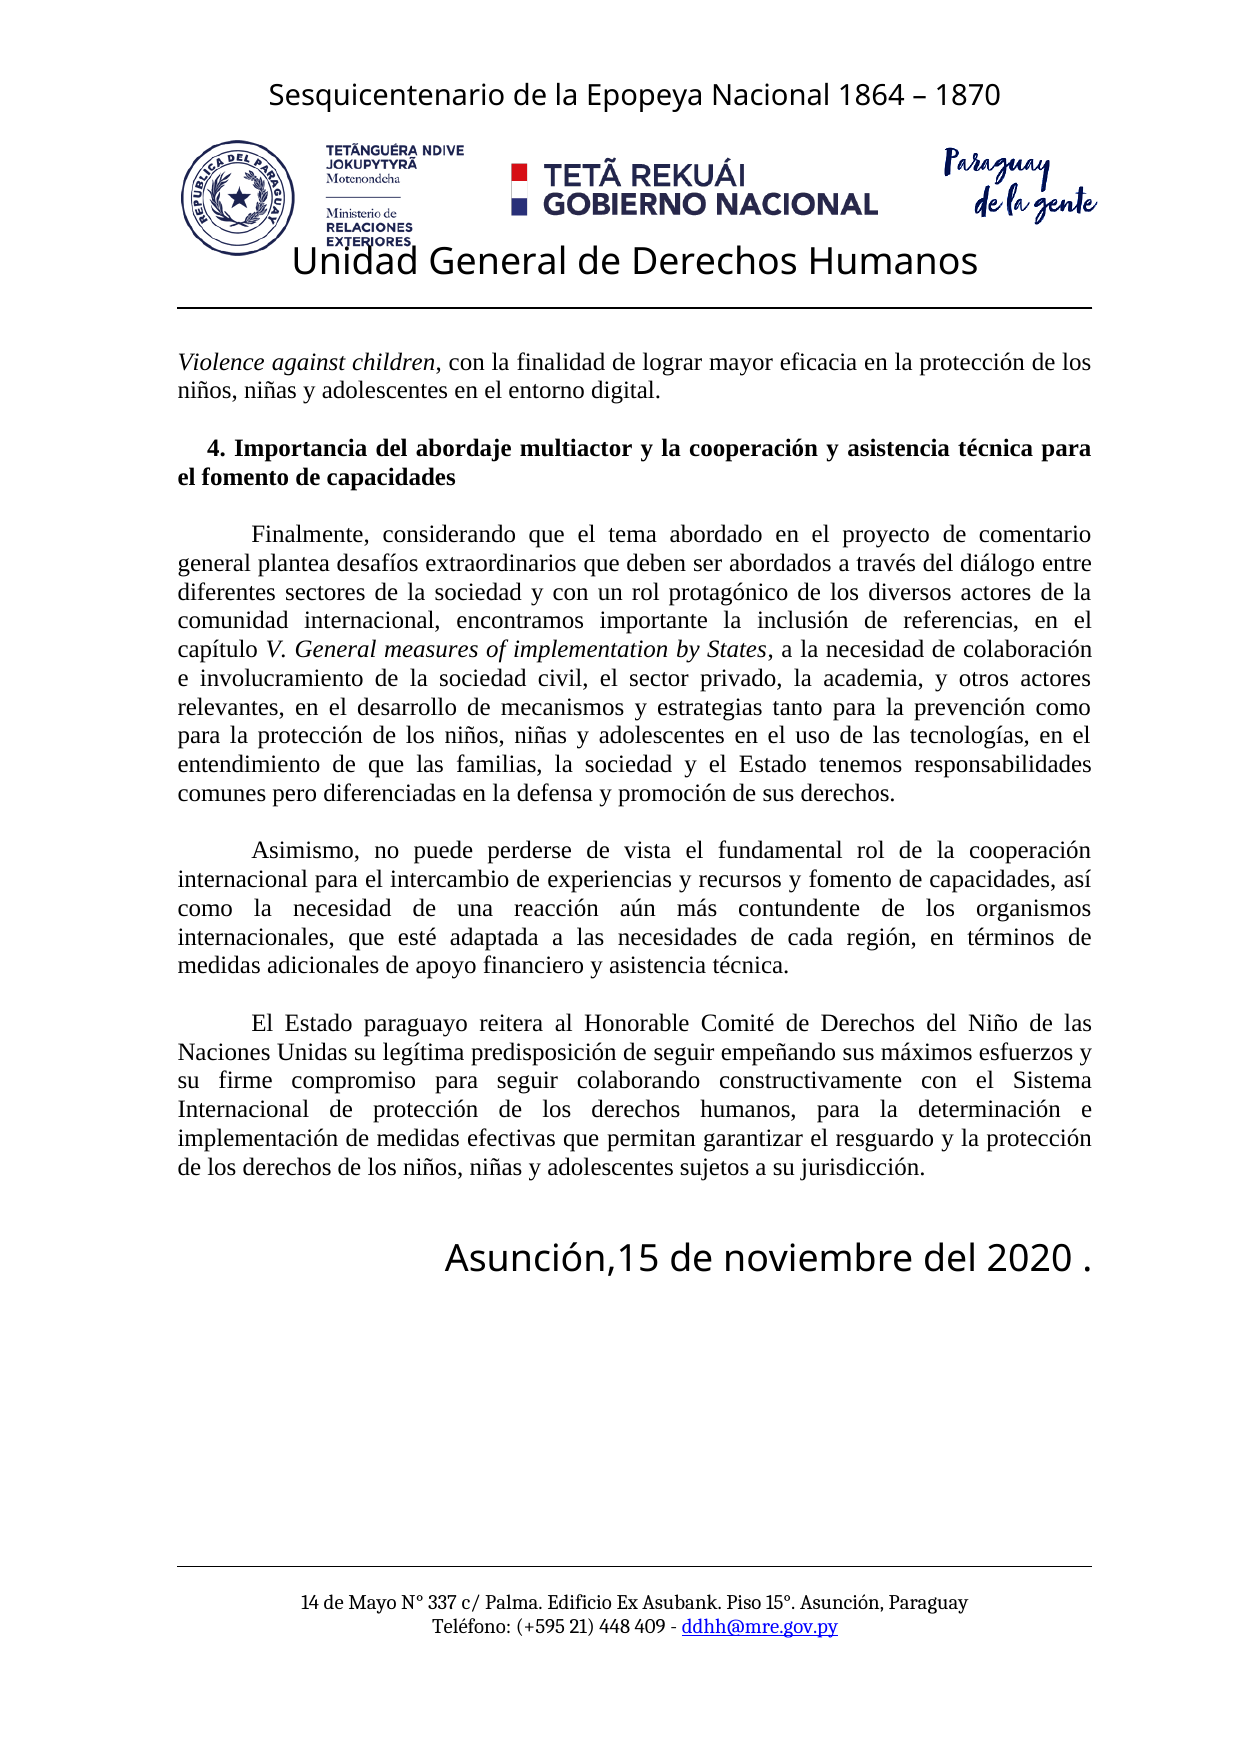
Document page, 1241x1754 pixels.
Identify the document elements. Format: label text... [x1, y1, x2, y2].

picture [174, 133, 473, 262]
picture [325, 256, 335, 262]
text Asunción,15 de noviembre del 2020 . [177, 1232, 1092, 1283]
picture [461, 256, 471, 262]
text 4. Importancia del abordaje multiactor y la cooperación y asistencia técnica para el fomento de capacidades [177, 433, 1092, 491]
picture [357, 256, 367, 262]
text Finalmente, considerando que el tema abordado en el proyecto de comentario general plantea desafíos extraordinarios que deben ser abordados a través del diálogo entre diferentes sectores de la sociedad y con un rol protagónico de los diversos actores de la comunidad internacional, encontramos importante la inclusión de referencias, en el capítulo V. General measures of implementation by States, a la necesidad de colaboración e involucramiento de la sociedad civil, el sector privado, la academia, y otros actores relevantes, en el desarrollo de mecanismos y estrategias tanto para la prevención como para la protección de los niños, niñas y adolescentes en el uso de las tecnologías, en el entendimiento de que las familias, la sociedad y el Estado tenemos responsabilidades comunes pero diferenciadas en la defensa y promoción de sus derechos. [177, 519, 1092, 807]
text Asimismo, no puede perderse de vista el fundamental rol de la cooperación internacional para el intercambio de experiencias y recursos y fomento de capacidades, así como la necesidad de una reacción aún más contundente de los organismos internacionales, que esté adaptada a las necesidades de cada región, en términos de medidas adicionales de apoyo financiero y asistencia técnica. [177, 836, 1092, 979]
picture [490, 143, 905, 231]
picture [938, 143, 1100, 231]
text El Estado paraguayo reitera al Honorable Comité de Derechos del Niño de las Naciones Unidas su legítima predisposición de seguir empeñando sus máximos esfuerzos y su firme compromiso para seguir colaborando constructivamente con el Sistema Internacional de protección de los derechos humanos, para la determinación e implementación de medidas efectivas que permitan garantizar el resguardo y la protección de los derechos de los niños, niñas y adolescentes sujetos a su jurisdicción. [177, 1008, 1092, 1181]
picture [401, 256, 411, 262]
